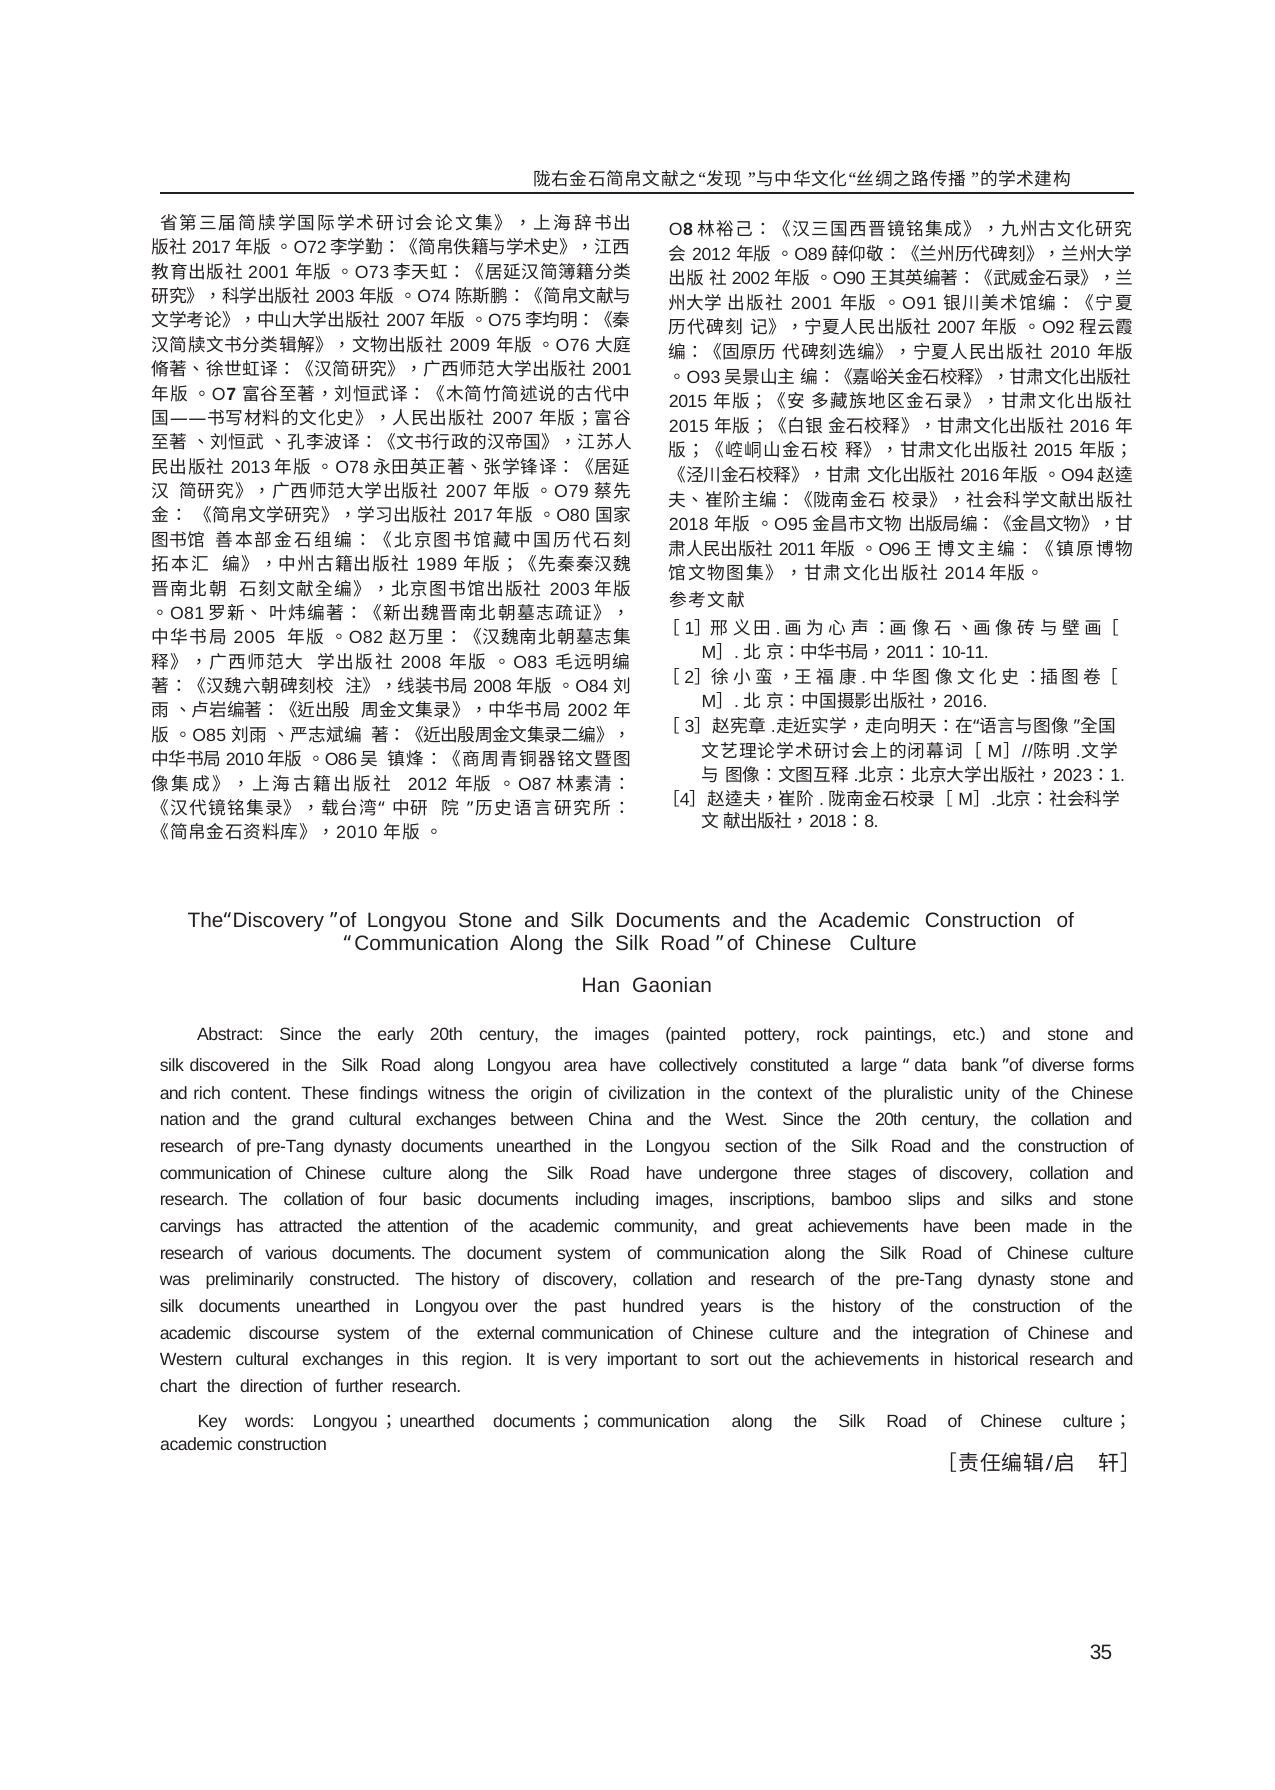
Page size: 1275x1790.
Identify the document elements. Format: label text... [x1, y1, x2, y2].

text ［ 1］邢 义 田 . 画 为 心 声 ：画 像 石 、画 像 砖 与 壁 画［ M］. 北 京：中华书局，2011：10-11. [662, 615, 1133, 663]
text Abstract: Since the early 20th century, the images (painted pottery, rock paintings, etc.) and stone and silk discovered in the Silk Road along Longyou area have collectively constituted a large “ data bank ”of diverse forms and rich content. These findings witness the origin of civilization in the context of the pluralistic unity of the Chinese nation and the grand cultural exchanges between China and the West. Since the 20th century, the collation and research of pre-Tang dynasty documents unearthed in the Longyou section of the Silk Road and the construction of communication of Chinese culture along the Silk Road have undergone three stages of discovery, collation and research. The collation of four basic documents including images, inscriptions, bamboo slips and silks and stone carvings has attracted the attention of the academic community, and great achievements have been made in the research of various documents. The document system of communication along the Silk Road of Chinese culture was preliminarily constructed. The history of discovery, collation and research of the pre-Tang dynasty stone and silk documents unearthed in Longyou over the past hundred years is the history of the construction of the academic discourse system of the external communication of Chinese culture and the integration of Chinese and Western cultural exchanges in this region. It is very important to sort out the achievements in historical research and chart the direction of further research. [159, 1024, 1134, 1396]
text Key words: Longyou；unearthed documents；communication along the Silk Road of Chinese culture；academic construction [160, 1408, 1133, 1454]
text ［ 3］赵宪章 .走近实学，走向明天：在“语言与图像 ”全国 文艺理论学术研讨会上的闭幕词［ M］//陈明 .文学与 图像：文图互释 .北京：北京大学出版社，2023：1. [662, 714, 1133, 786]
text ［ 2］徐 小 蛮 ，王 福 康 . 中 华 图 像 文 化 史 ：插 图 卷［ M］. 北 京：中国摄影出版社，2016. [662, 665, 1133, 712]
text O8林裕己：《汉三国西晋镜铭集成》，九州古文化研究会 2012 年版 。O89薛仰敬：《兰州历代碑刻》，兰州大学出版 社 2002 年版 。O90 王其英编著：《武威金石录》，兰州大学 出版社 2001 年版 。O91 银川美术馆编：《宁夏历代碑刻 记》，宁夏人民出版社 2007 年版 。O92程云霞编：《固原历 代碑刻选编》，宁夏人民出版社 2010 年版 。O93吴景山主 编：《嘉峪关金石校释》，甘肃文化出版社 2015 年版；《安 多藏族地区金石录》，甘肃文化出版社 2015 年版；《白银 金石校释》，甘肃文化出版社 2016 年版；《崆峒山金石校 释》，甘肃文化出版社 2015 年版；《泾川金石校释》，甘肃 文化出版社 2016年版 。O94赵逵夫、崔阶主编：《陇南金石 校录》，社会科学文献出版社 2018 年版 。O95金昌市文物 出版局编：《金昌文物》，甘肃人民出版社 2011年版 。O96王 博文主编：《镇原博物馆文物图集》，甘肃文化出版社 2014年版。 [668, 217, 1133, 585]
text 参考文献 [669, 590, 1141, 611]
text Han Gaonian [581, 977, 1141, 996]
text ［责任编辑/启 轩］ [151, 1455, 1141, 1474]
text 省第三届简牍学国际学术研讨会论文集》，上海辞书出 版社 2017 年版 。O72李学勤：《简帛佚籍与学术史》，江西 教育出版社 2001 年版 。O73李天虹：《居延汉简簿籍分类 研究》，科学出版社 2003 年版 。O74 陈斯鹏：《简帛文献与 文学考论》，中山大学出版社 2007 年版 。O75李均明：《秦 汉简牍文书分类辑解》，文物出版社 2009 年版 。O76 大庭 脩著、徐世虹译：《汉简研究》，广西师范大学出版社 2001 年版 。O7 富谷至著，刘恒武译：《木简竹简述说的古代中 国——书写材料的文化史》，人民出版社 2007 年版；富谷 至著 、刘恒武 、孔李波译：《文书行政的汉帝国》，江苏人 民出版社 2013年版 。O78永田英正著、张学锋译：《居延汉 简研究》，广西师范大学出版社 2007 年版 。O79 蔡先金： 《简帛文学研究》，学习出版社 2017年版 。O80 国家图书馆 善本部金石组编：《北京图书馆藏中国历代石刻拓本汇 编》，中州古籍出版社 1989 年版；《先秦秦汉魏晋南北朝 石刻文献全编》，北京图书馆出版社 2003年版 。O81罗新、 叶炜编著：《新出魏晋南北朝墓志疏证》，中华书局 2005 年版 。O82 赵万里：《汉魏南北朝墓志集释》，广西师范大 学出版社 2008 年版 。O83 毛远明编著：《汉魏六朝碑刻校 注》，线装书局 2008 年版 。O84 刘雨 、卢岩编著：《近出殷 周金文集录》，中华书局 2002 年版 。O85 刘雨 、严志斌编 著：《近出殷周金文集录二编》，中华书局 2010年版 。O86吴 镇烽：《商周青铜器铭文暨图像集成》，上海古籍出版社 2012 年版 。O87林素清：《汉代镜铭集录》，载台湾“ 中研 院 ”历史语言研究所：《简帛金石资料库》，2010 年版 。 [151, 210, 631, 844]
text ［4］赵逵夫，崔阶 . 陇南金石校录［ M］.北京：社会科学文 献出版社，2018：8. [662, 788, 1133, 832]
text The“Discovery ”of Longyou Stone and Silk Documents and the Academic Construction of “Communication Along the Silk Road ”of Chinese Culture [187, 908, 1096, 956]
